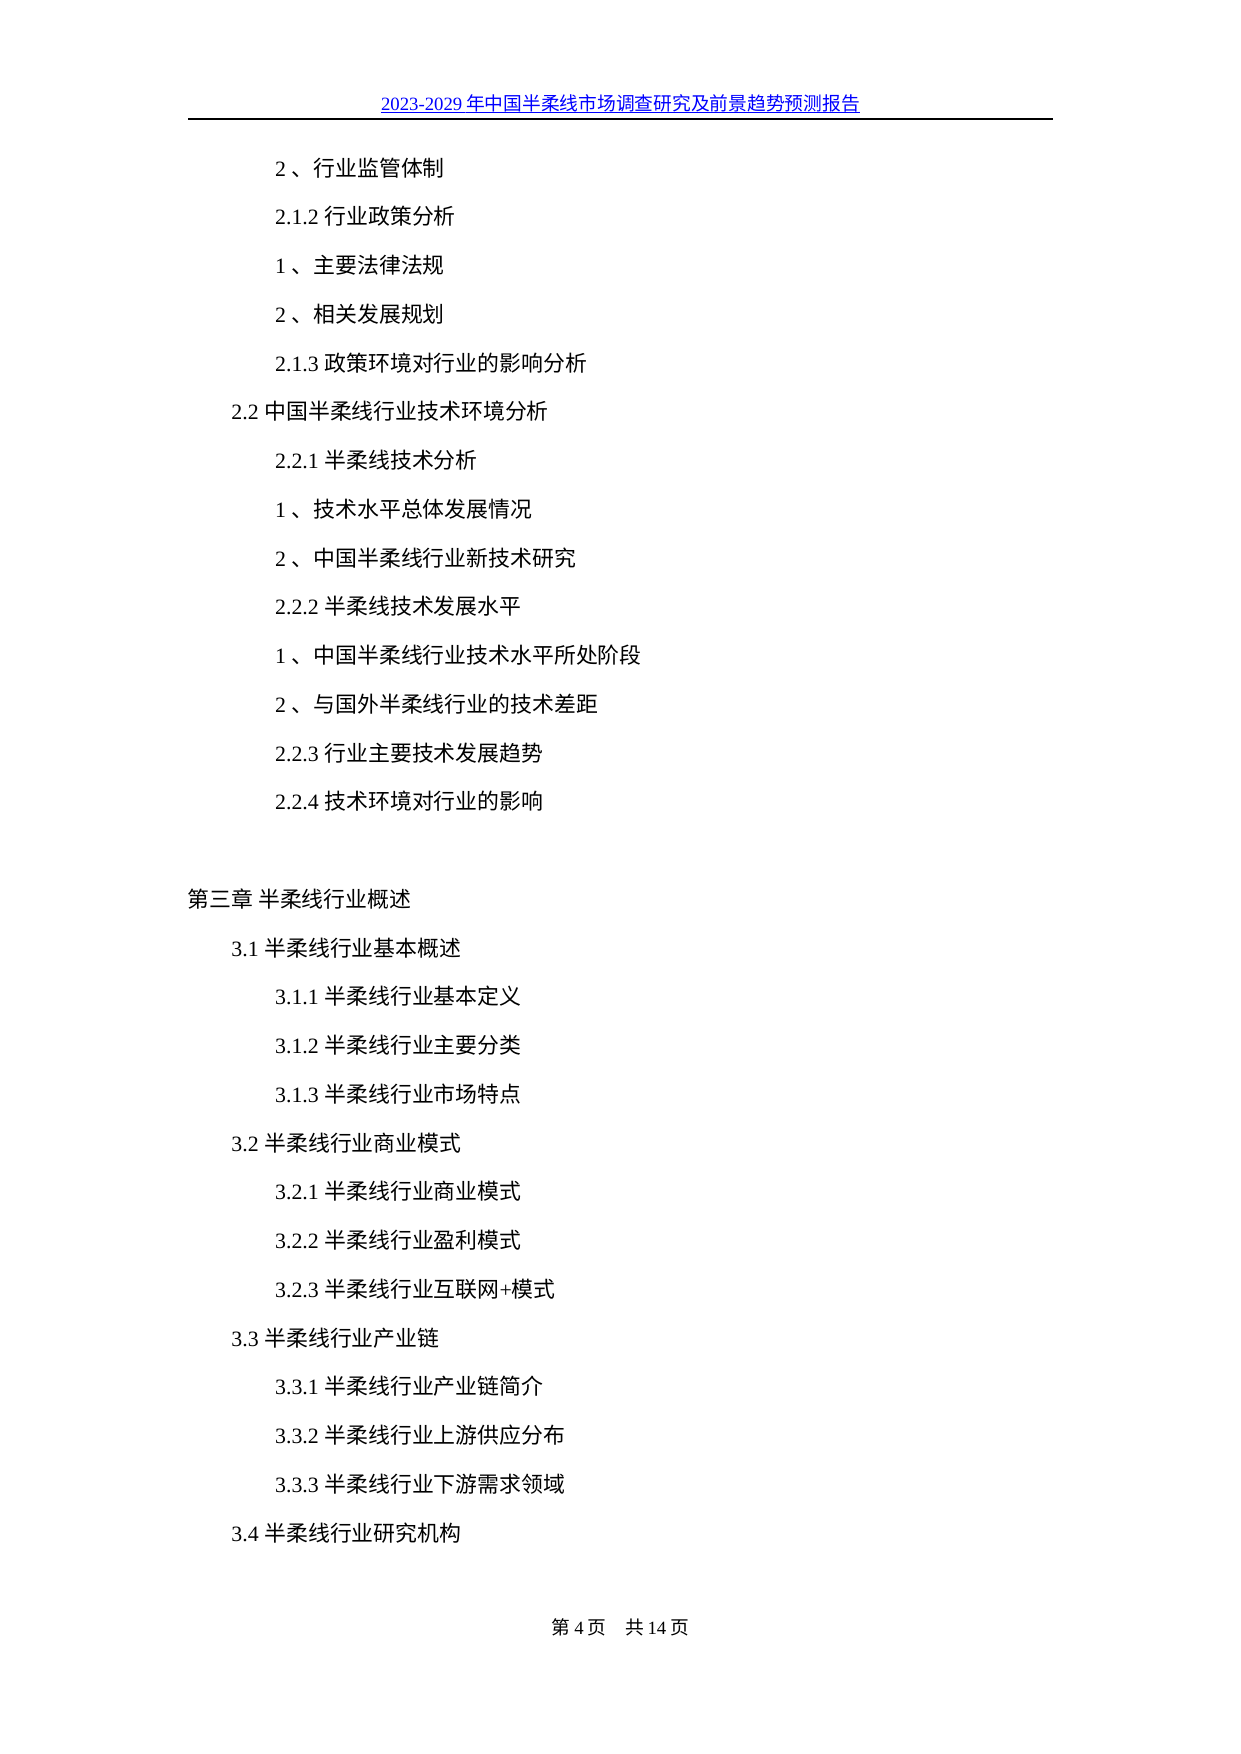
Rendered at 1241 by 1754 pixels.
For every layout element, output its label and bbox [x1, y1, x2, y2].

text [187, 150, 1053, 1548]
